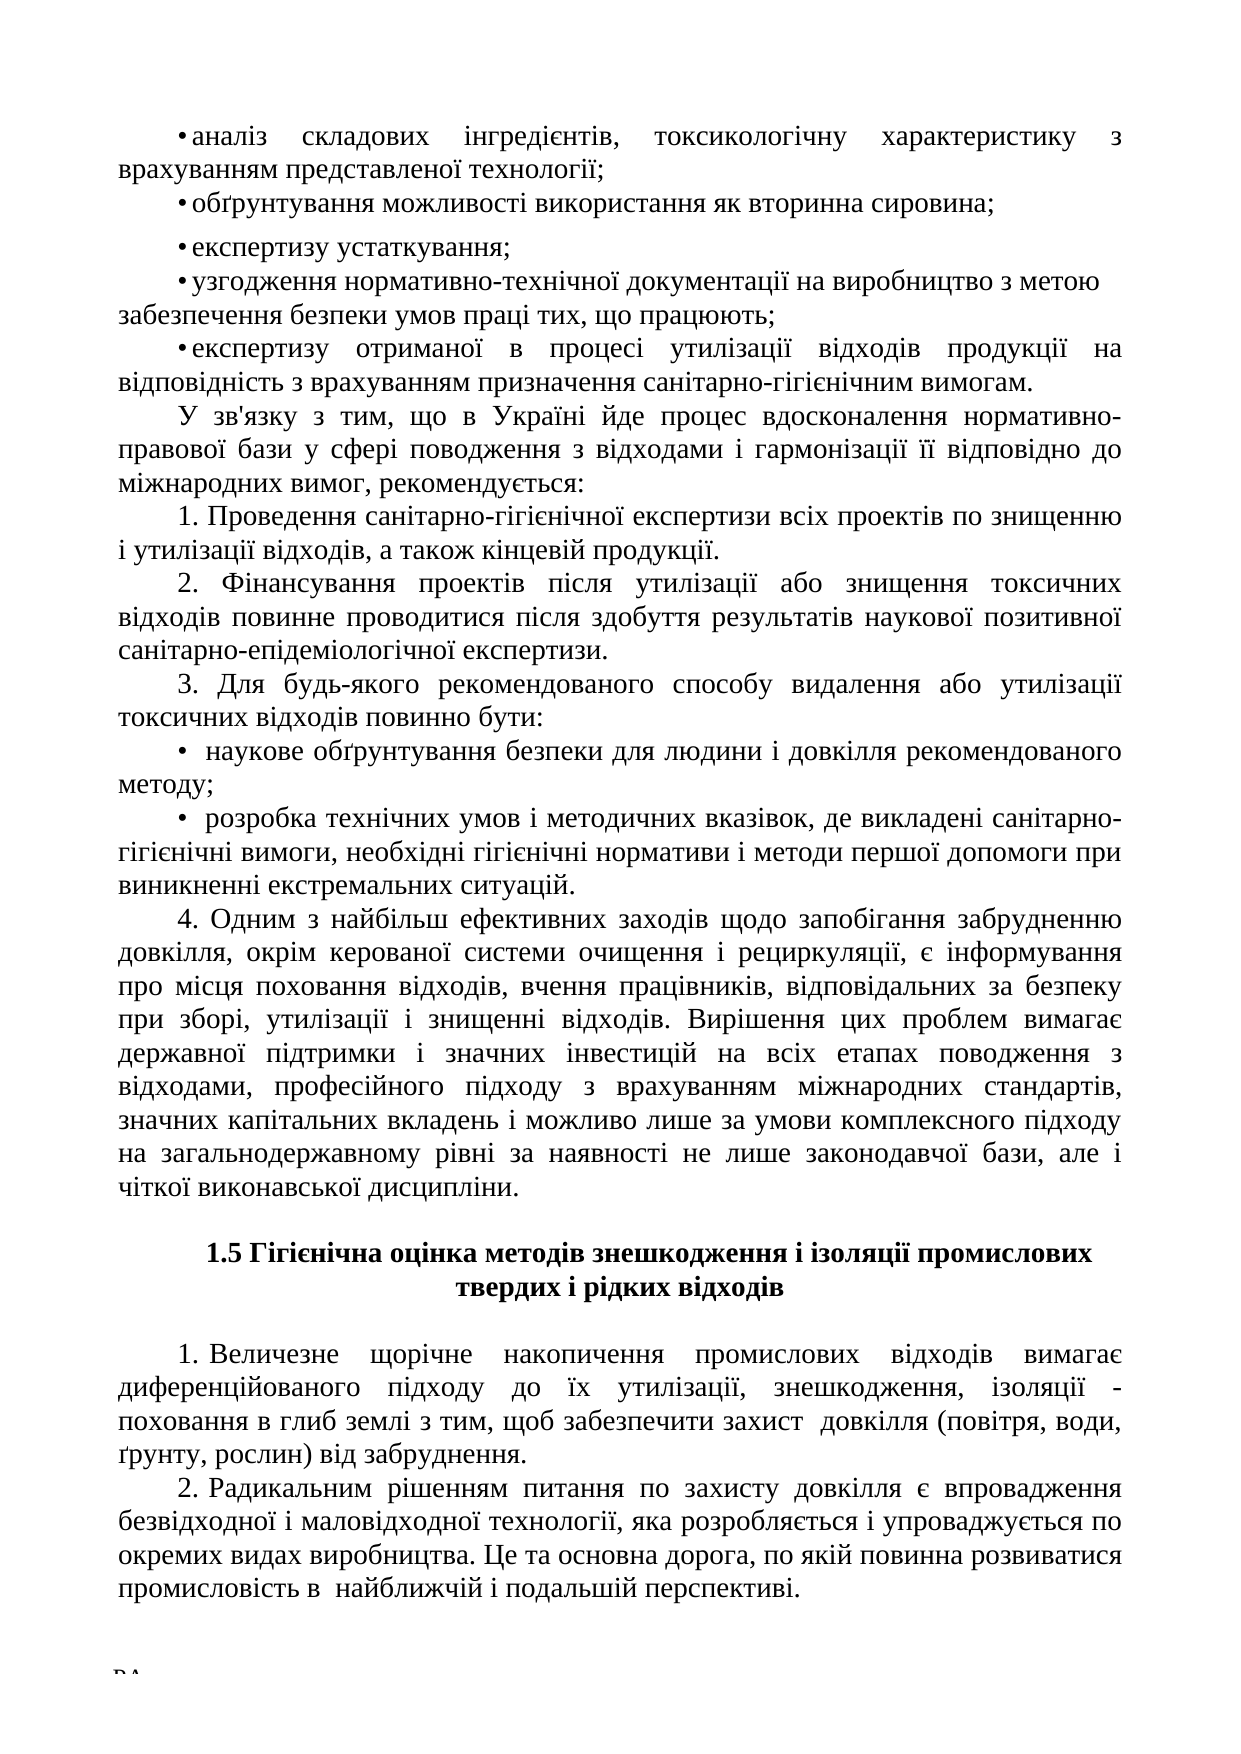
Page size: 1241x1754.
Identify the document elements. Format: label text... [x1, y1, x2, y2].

list наукове обґрунтування безпеки для людини і довкілля рекомендованого методу; [118, 733, 1123, 800]
subtitle Гігієнічна оцінка методів знешкодження і ізоляції промислових твердих і рідких відходів [206, 1235, 1094, 1302]
list експертизу устаткування; [177, 229, 1134, 263]
list Одним з найбільш ефективних заходів щодо запобігання забрудненню довкілля, окрім керованої системи очищення і рециркуляції, є інформування про місця поховання відходів, вчення працівників, відповідальних за безпеку при зборі, утилізації і знищенні відходів. Вирішення цих проблем вимагає державної підтримки і значних інвестицій на всіх етапах поводження з відходами, професійного підходу з врахуванням міжнародних стандартів, значних капітальних вкладень і можливо лише за умови комплексного підходу на загальнодержавному рівні за наявності не лише законодавчої бази, але і чіткої виконавської дисципліни. [118, 901, 1123, 1203]
list аналіз складових інгредієнтів, токсикологічну характеристику з врахуванням представленої технології; [118, 118, 1123, 185]
list Радикальним рішенням питання по захисту довкілля є впровадження безвідходної і маловідходної технології, яка розробляється і упроваджується по окремих видах виробництва. Це та основна дорога, по якій повинна розвиватися промисловість в найближчій і подальшій перспективі. [118, 1470, 1123, 1604]
text У зв'язку з тим, що в Україні йде процес вдосконалення нормативно- правової бази у сфері поводження з відходами і гармонізації її відповідно до міжнародних вимог, рекомендується: [118, 398, 1123, 498]
list Для будь-якого рекомендованого способу видалення або утилізації токсичних відходів повинно бути: [118, 666, 1123, 733]
list розробка технічних умов і методичних вказівок, де викладені санітарно- гігієнічні вимоги, необхідні гігієнічні нормативи і методи першої допомоги при виникненні екстремальних ситуацій. [118, 800, 1123, 901]
list Величезне щорічне накопичення промислових відходів вимагає диференційованого підходу до їх утилізації, знешкодження, ізоляції - поховання в глиб землі з тим, щоб забезпечити захист довкілля (повітря, води, ґрунту, рослин) від забруднення. [118, 1336, 1123, 1470]
list Фінансування проектів після утилізації або знищення токсичних відходів повинне проводитися після здобуття результатів наукової позитивної санітарно-епідеміологічної експертизи. [118, 565, 1123, 666]
list узгодження нормативно-технічної документації на виробництво з метою забезпечення безпеки умов праці тих, що працюють; [118, 263, 1123, 331]
list експертизу отриманої в процесі утилізації відходів продукції на відповідність з врахуванням призначення санітарно-гігієнічним вимогам. [118, 331, 1123, 398]
list обґрунтування можливості використання як вторинна сировина; [177, 185, 1134, 218]
list Проведення санітарно-гігієнічної експертизи всіх проектів по знищенню і утилізації відходів, а також кінцевій продукції. [118, 498, 1123, 565]
